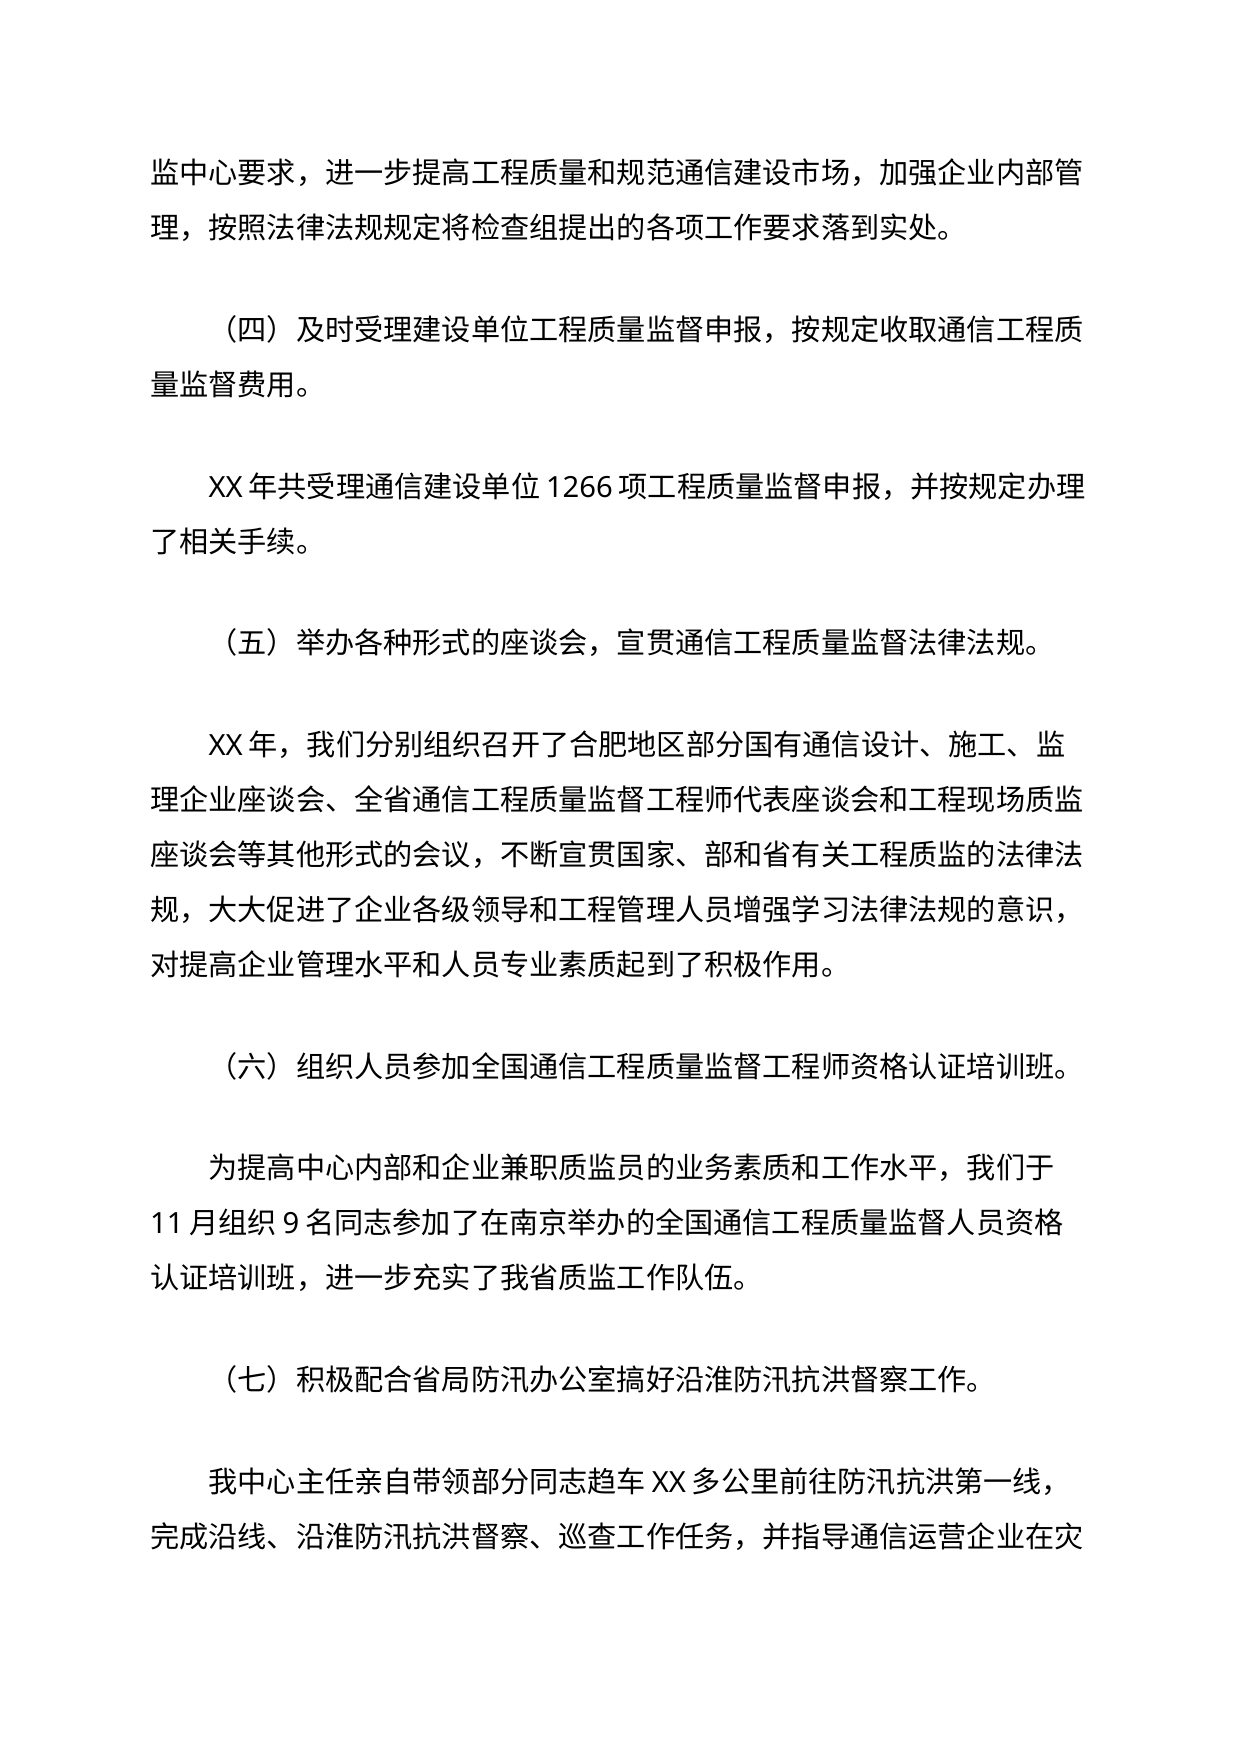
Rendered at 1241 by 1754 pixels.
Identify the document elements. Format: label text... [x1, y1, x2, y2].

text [150, 1458, 1090, 1556]
text XX年，我们分别组织召开了合肥地区部分国有通信设计、施工、监理企业座谈会、全省通信工程质量监督工程师代表座谈会和工程现场质监座谈会等其他形式的会议，不断宣贯国家、部和省有关工程质监的法律法规，大大促进了企业各级领导和工程管理人员增强学习法律法规的意识，对提高企业管理水平和人员专业素质起到了积极作用。 [150, 722, 1090, 984]
text 为提高中心内部和企业兼职质监员的业务素质和工作水平，我们于11月组织9名同志参加了在南京举办的全国通信工程质量监督人员资格认证培训班，进一步充实了我省质监工作队伍。 [150, 1145, 1090, 1297]
text XX年共受理通信建设单位1266项工程质量监督申报，并按规定办理了相关手续。 [150, 463, 1090, 561]
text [150, 150, 1090, 247]
text （五）举办各种形式的座谈会，宣贯通信工程质量监督法律法规。 [150, 620, 1090, 662]
text （七）积极配合省局防汛办公室搞好沿淮防汛抗洪督察工作。 [150, 1357, 1090, 1399]
text （四）及时受理建设单位工程质量监督申报，按规定收取通信工程质量监督费用。 [150, 307, 1090, 404]
text （六）组织人员参加全国通信工程质量监督工程师资格认证培训班。 [150, 1043, 1090, 1086]
